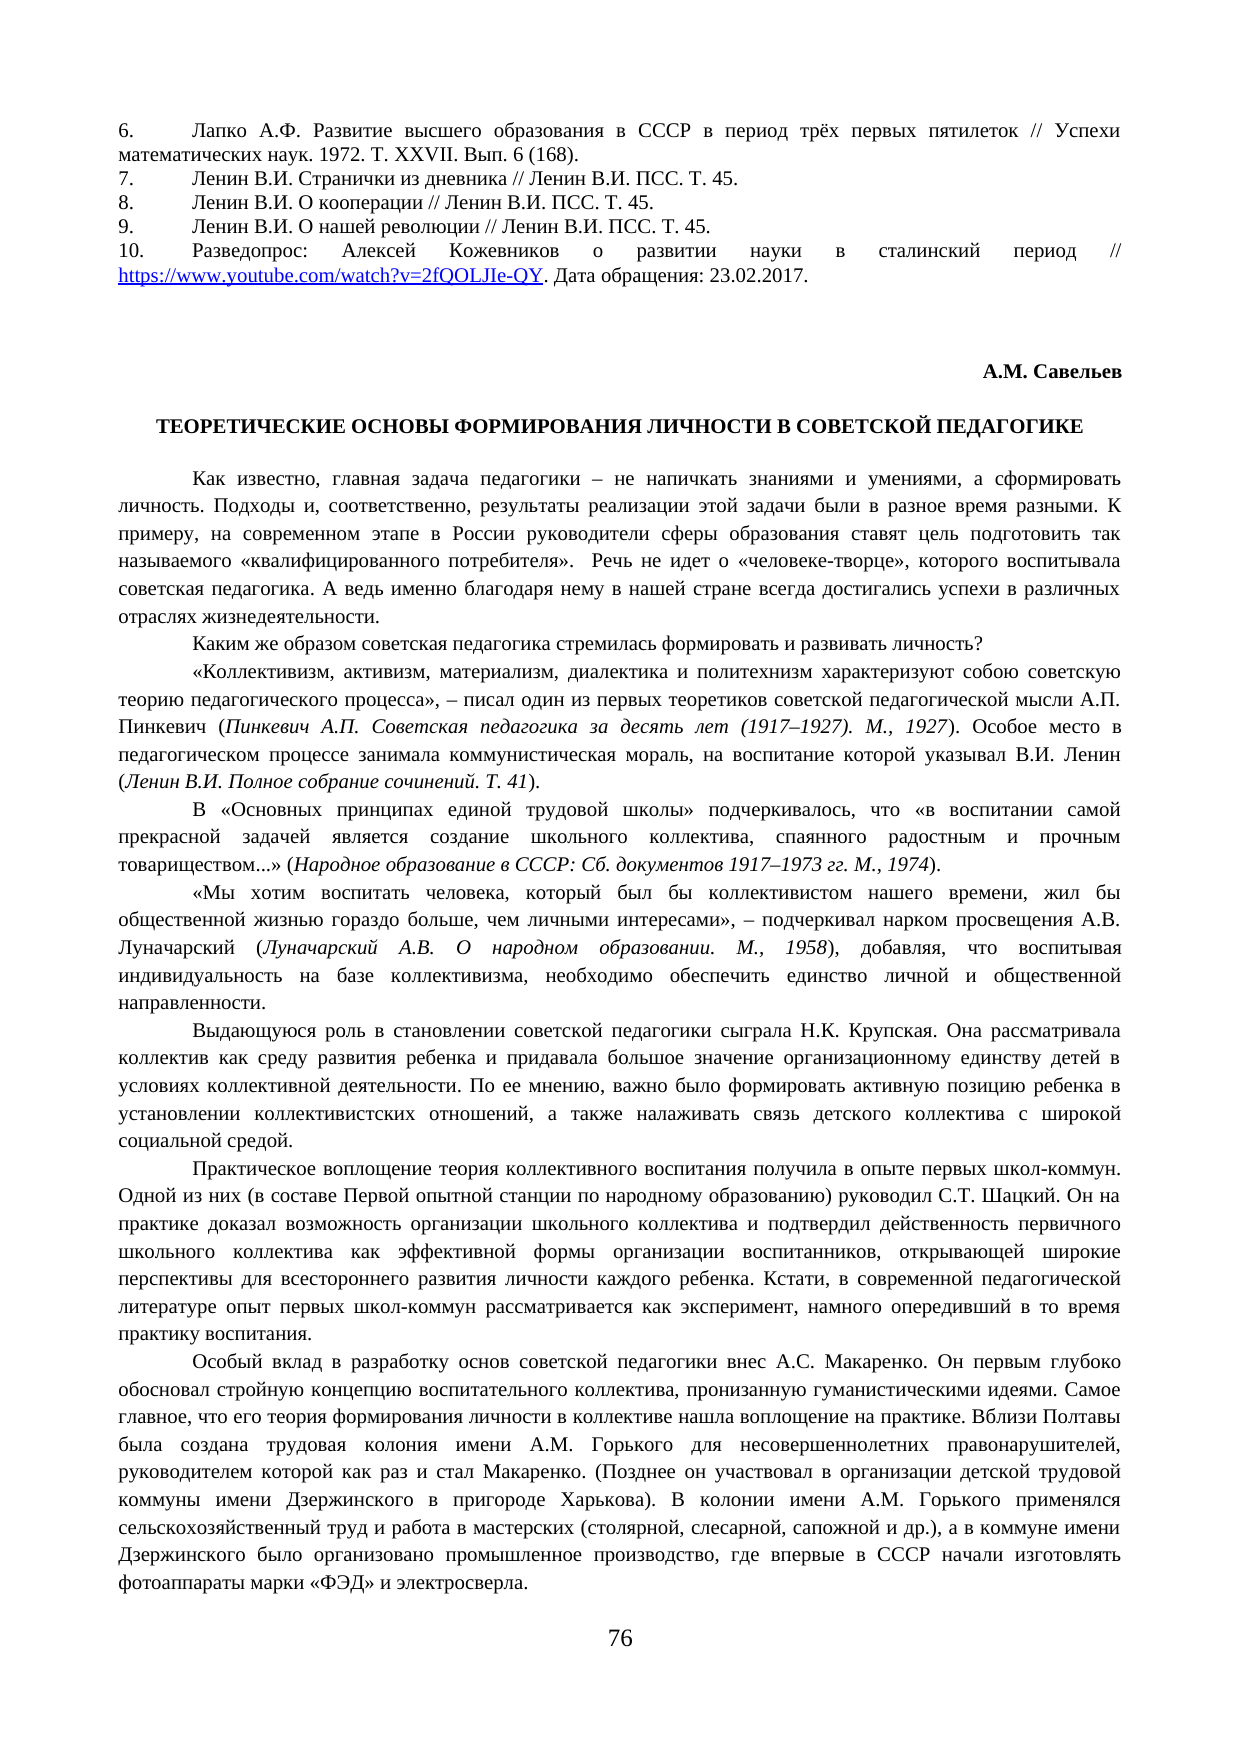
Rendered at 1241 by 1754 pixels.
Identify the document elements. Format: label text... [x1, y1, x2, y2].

text В «Основных принципах единой трудовой школы» подчеркивалось, что «в воспитании самой прекрасной задачей является создание школьного коллектива, спаянного радостным и прочным товариществом...» (Народное образование в СССР: Сб. документов 1917–1973 гг. М., 1974). [118, 797, 1122, 876]
list Ленин В.И. О нашей революции // Ленин В.И. ПСС. Т. 45. [118, 214, 1122, 238]
text ТЕОРЕТИЧЕСКИЕ ОСНОВЫ ФОРМИРОВАНИЯ ЛИЧНОСТИ В СОВЕТСКОЙ ПЕДАГОГИКЕ [118, 414, 1122, 438]
list Разведопрос: Алексей Кожевников о развитии науки в сталинский период // https://www.youtube.com/watch?v=2fQOLJIe-QY. Дата обращения: 23.02.2017. [118, 238, 1122, 287]
text Практическое воплощение теория коллективного воспитания получила в опыте первых школ-коммун. Одной из них (в составе Первой опытной станции по народному образованию) руководил С.Т. Шацкий. Он на практике доказал возможность организации школьного коллектива и подтвердил действенность первичного школьного коллектива как эффективной формы организации воспитанников, открывающей широкие перспективы для всестороннего развития личности каждого ребенка. Кстати, в современной педагогической литературе опыт первых школ-коммун рассматривается как эксперимент, намного опередивший в то время практику воспитания. [118, 1156, 1122, 1345]
text Выдающуюся роль в становлении советской педагогики сыграла Н.К. Крупская. Она рассматривала коллектив как среду развития ребенка и придавала большое значение организационному единству детей в условиях коллективной деятельности. По ее мнению, важно было формировать активную позицию ребенка в установлении коллективистских отношений, а также налаживать связь детского коллектива с широкой социальной средой. [118, 1018, 1122, 1152]
text Каким же образом советская педагогика стремилась формировать и развивать личность? [118, 631, 1122, 655]
list Лапко А.Ф. Развитие высшего образования в СССР в период трёх первых пятилеток // Успехи математических наук. 1972. Т. XXVII. Вып. 6 (168). [118, 118, 1122, 166]
list Ленин В.И. О кооперации // Ленин В.И. ПСС. Т. 45. [118, 190, 1122, 214]
list Ленин В.И. Странички из дневника // Ленин В.И. ПСС. Т. 45. [118, 166, 1122, 190]
text «Мы хотим воспитать человека, который был бы коллективистом нашего времени, жил бы общественной жизнью гораздо больше, чем личными интересами», – подчеркивал нарком просвещения А.В. Луначарский (Луначарский А.В. О народном образовании. М., 1958), добавляя, что воспитывая индивидуальность на базе коллективизма, необходимо обеспечить единство личной и общественной направленности. [118, 880, 1122, 1014]
text Как известно, главная задача педагогики – не напичкать знаниями и умениями, а сформировать личность. Подходы и, соответственно, результаты реализации этой задачи были в разное время разными. К примеру, на современном этапе в России руководители сферы образования ставят цель подготовить так называемого «квалифицированного потребителя». Речь не идет о «человеке-творце», которого воспитывала советская педагогика. А ведь именно благодаря нему в нашей стране всегда достигались успехи в различных отраслях жизнедеятельности. [118, 466, 1122, 628]
text А.М. Савельев [118, 359, 1122, 383]
text Особый вклад в разработку основ советской педагогики внес А.С. Макаренко. Он первым глубоко обосновал стройную концепцию воспитательного коллектива, пронизанную гуманистическими идеями. Самое главное, что его теория формирования личности в коллективе нашла воплощение на практике. Вблизи Полтавы была создана трудовая колония имени А.М. Горького для несовершеннолетних правонарушителей, руководителем которой как раз и стал Макаренко. (Позднее он участвовал в организации детской трудовой коммуны имени Дзержинского в пригороде Харькова). В колонии имени A.M. Горького применялся сельскохозяйственный труд и работа в мастерских (столярной, слесарной, сапожной и др.), а в коммуне имени Дзержинского было организовано промышленное производство, где впервые в СССР начали изготовлять фотоаппараты марки «ФЭД» и электросверла. [118, 1349, 1122, 1594]
text «Коллективизм, активизм, материализм, диалектика и политехнизм характеризуют собою советскую теорию педагогического процесса», – писал один из первых теоретиков советской педагогической мысли А.П. Пинкевич (Пинкевич А.П. Советская педагогика за десять лет (1917–1927). М., 1927). Особое место в педагогическом процессе занимала коммунистическая мораль, на воспитание которой указывал В.И. Ленин (Ленин В.И. Полное собрание сочинений. Т. 41). [118, 659, 1122, 793]
